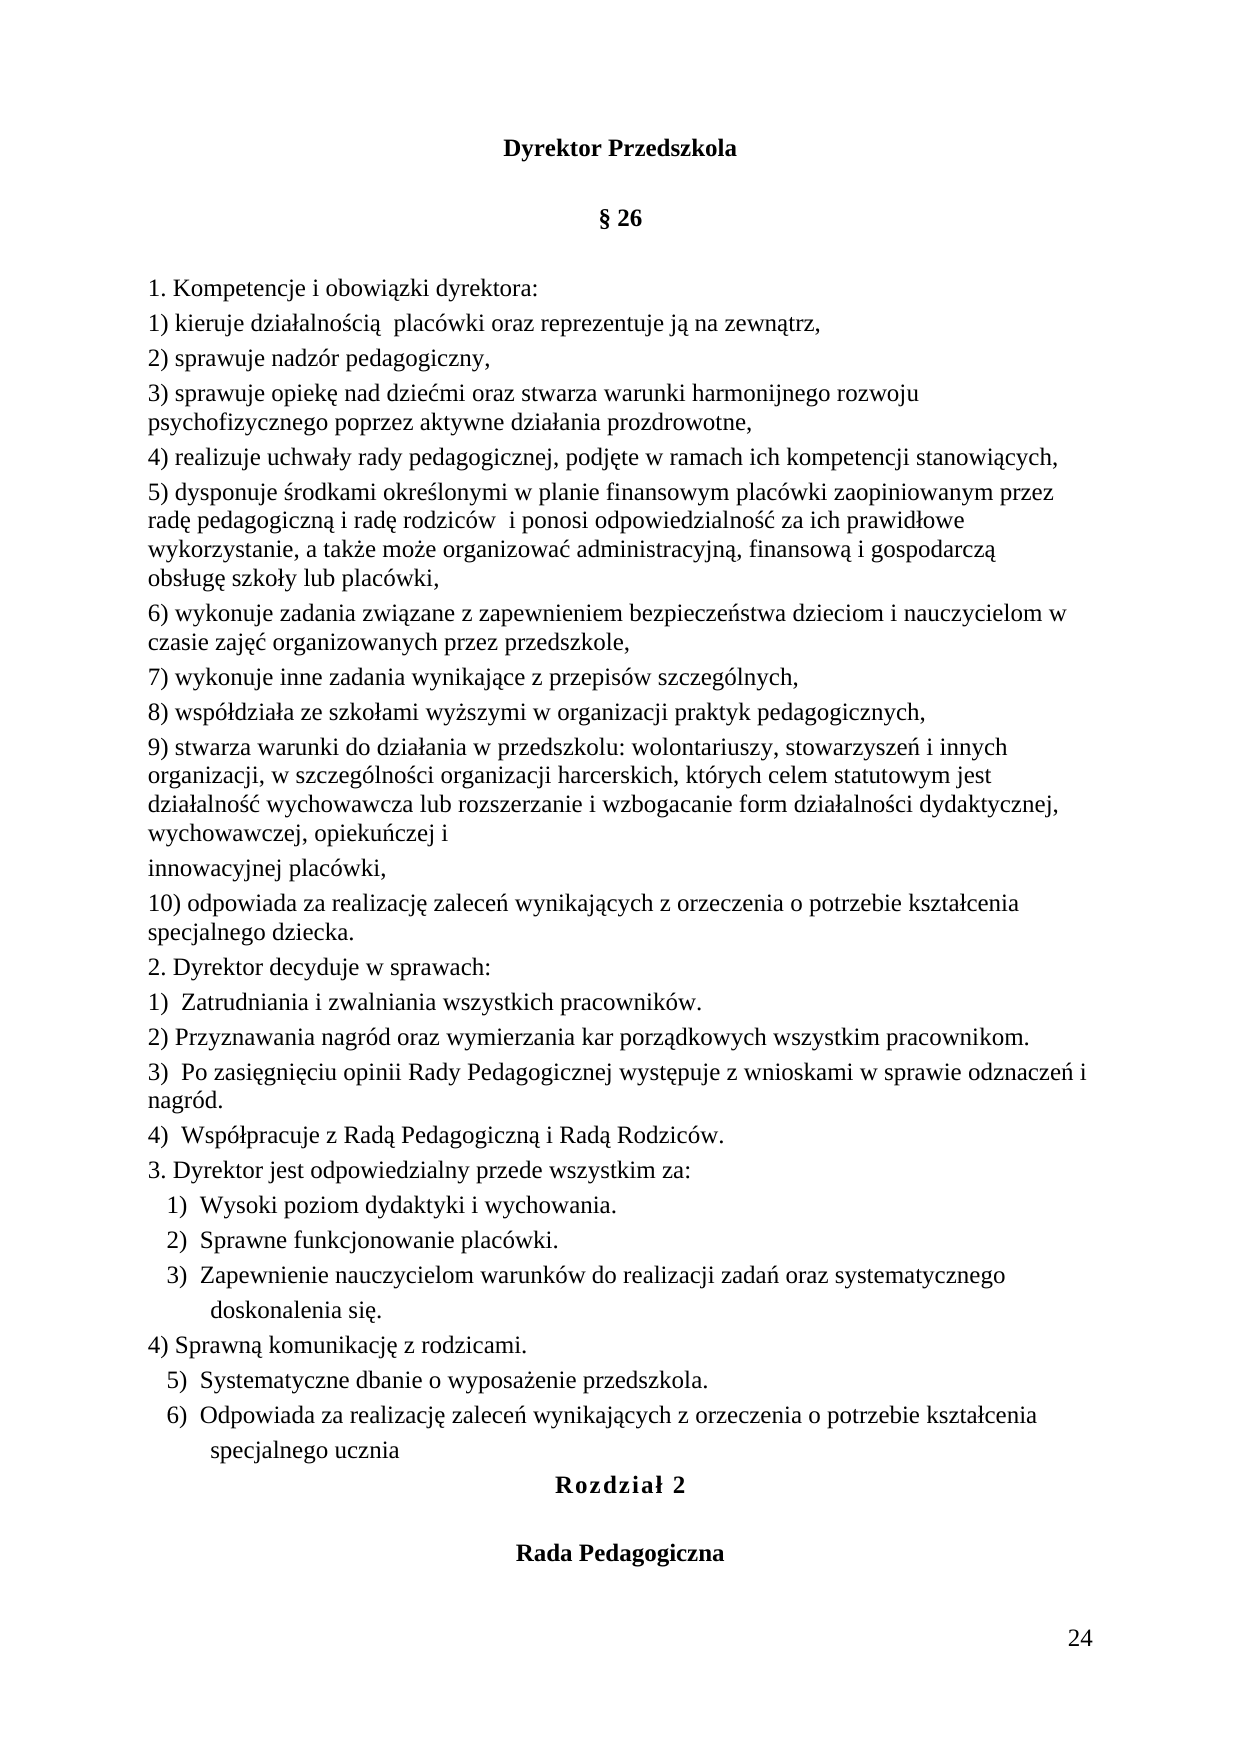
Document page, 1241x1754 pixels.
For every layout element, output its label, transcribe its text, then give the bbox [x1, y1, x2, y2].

text 4) Sprawną komunikację z rodzicami. [148, 1330, 1093, 1359]
text 8) współdziała ze szkołami wyższymi w organizacji praktyk pedagogicznych, [148, 697, 1093, 725]
text 7) wykonuje inne zadania wynikające z przepisów szczególnych, [148, 662, 1093, 690]
text Rada Pedagogiczna [148, 1538, 1093, 1567]
text 2) Sprawne funkcjonowanie placówki. [148, 1225, 1093, 1254]
text 1. Kompetencje i obowiązki dyrektora: [148, 273, 1093, 302]
text 3) Zapewnienie nauczycielom warunków do realizacji zadań oraz systematycznego [148, 1260, 1093, 1289]
text 5) Systematyczne dbanie o wyposażenie przedszkola. [148, 1365, 1093, 1394]
text Rozdział 2 [148, 1470, 1093, 1499]
text 6) wykonuje zadania związane z zapewnieniem bezpieczeństwa dzieciom i nauczycielom w czasie zajęć organizowanych przez przedszkole, [148, 598, 1093, 655]
text 2) sprawuje nadzór pedagogiczny, [148, 343, 1093, 372]
text innowacyjnej placówki, [148, 853, 1093, 882]
text 3. Dyrektor jest odpowiedzialny przede wszystkim za: [148, 1155, 1093, 1184]
text 5) dysponuje środkami określonymi w planie finansowym placówki zaopiniowanym przez radę pedagogiczną i radę rodziców i ponosi odpowiedzialność za ich prawidłowe wykorzystanie, a także może organizować administracyjną, finansową i gospodarczą obsługę szkoły lub placówki, [148, 477, 1093, 592]
text 4) realizuje uchwały rady pedagogicznej, podjęte w ramach ich kompetencji stanowiących, [148, 442, 1093, 470]
text Dyrektor Przedszkola [148, 133, 1093, 162]
text 3) sprawuje opiekę nad dziećmi oraz stwarza warunki harmonijnego rozwoju psychofizycznego poprzez aktywne działania prozdrowotne, [148, 378, 1093, 435]
text 6) Odpowiada za realizację zaleceń wynikających z orzeczenia o potrzebie kształcenia [148, 1400, 1093, 1429]
text 2. Dyrektor decyduje w sprawach: [148, 952, 1093, 980]
text 1) Zatrudniania i zwalniania wszystkich pracowników. [148, 987, 1093, 1015]
text 9) stwarza warunki do działania w przedszkolu: wolontariuszy, stowarzyszeń i innych organizacji, w szczególności organizacji harcerskich, których celem statutowym jest działalność wychowawcza lub rozszerzanie i wzbogacanie form działalności dydaktycznej, wychowawczej, opiekuńczej i [148, 732, 1093, 847]
text 10) odpowiada za realizację zaleceń wynikających z orzeczenia o potrzebie kształcenia specjalnego dziecka. [148, 888, 1093, 945]
text specjalnego ucznia [148, 1435, 1093, 1464]
text 1) kieruje działalnością placówki oraz reprezentuje ją na zewnątrz, [148, 308, 1093, 337]
text § 26 [148, 203, 1093, 232]
text 3) Po zasięgnięciu opinii Rady Pedagogicznej występuje z wnioskami w sprawie odznaczeń i nagród. [148, 1057, 1093, 1114]
text 4) Współpracuje z Radą Pedagogiczną i Radą Rodziców. [148, 1120, 1093, 1149]
text doskonalenia się. [148, 1295, 1093, 1324]
text 2) Przyznawania nagród oraz wymierzania kar porządkowych wszystkim pracownikom. [148, 1022, 1093, 1050]
text 1) Wysoki poziom dydaktyki i wychowania. [148, 1190, 1093, 1219]
